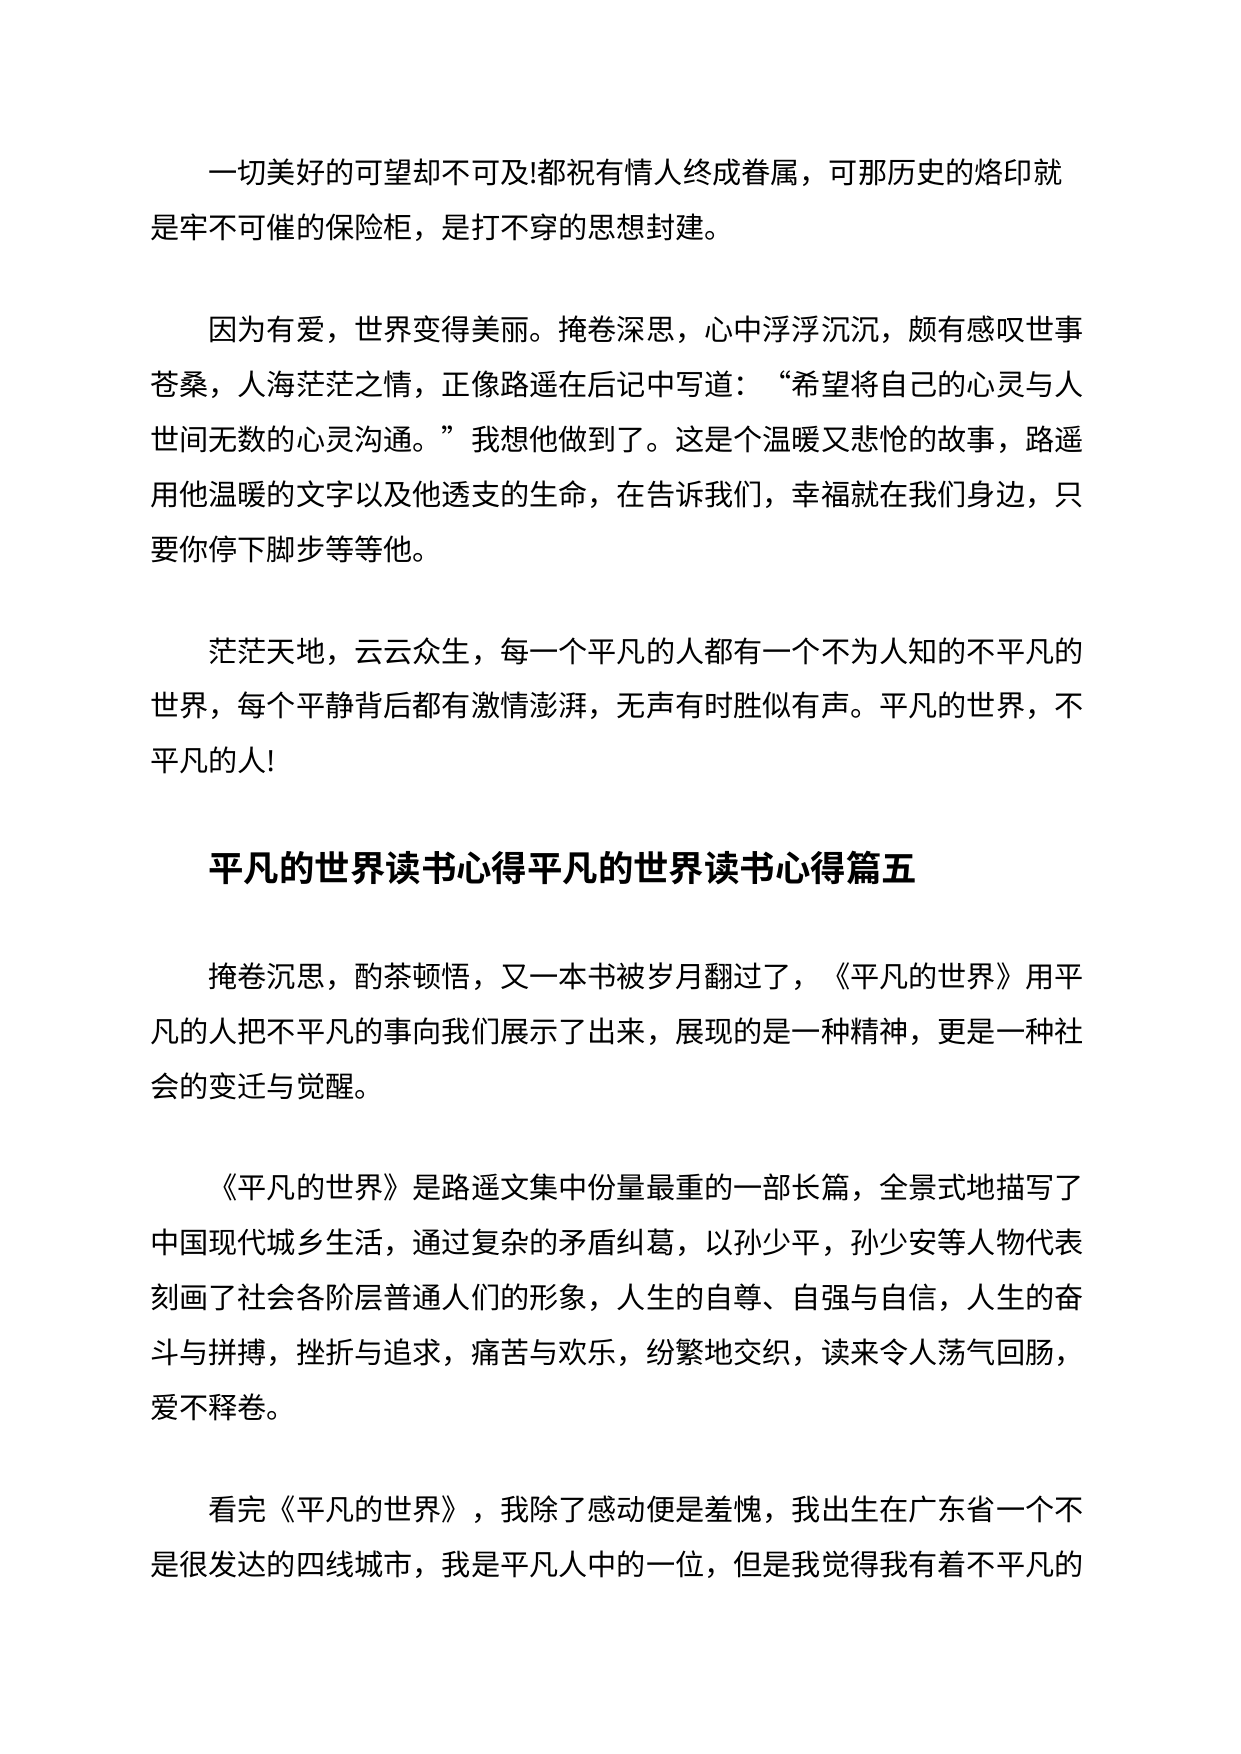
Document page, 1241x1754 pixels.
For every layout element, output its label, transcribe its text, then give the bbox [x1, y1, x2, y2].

text 《平凡的世界》是路遥文集中份量最重的一部长篇，全景式地描写了中国现代城乡生活，通过复杂的矛盾纠葛，以孙少平，孙少安等人物代表刻画了社会各阶层普通人们的形象，人生的自尊、自强与自信，人生的奋斗与拼搏，挫折与追求，痛苦与欢乐，纷繁地交织，读来令人荡气回肠，爱不释卷。 [150, 1165, 1090, 1427]
text 茫茫天地，云云众生，每一个平凡的人都有一个不为人知的不平凡的世界，每个平静背后都有激情澎湃，无声有时胜似有声。平凡的世界，不平凡的人! [150, 628, 1090, 780]
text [150, 1486, 1090, 1583]
text 因为有爱，世界变得美丽。掩卷深思，心中浮浮沉沉，颇有感叹世事苍桑，人海茫茫之情，正像路遥在后记中写道：“希望将自己的心灵与人世间无数的心灵沟通。”我想他做到了。这是个温暖又悲怆的故事，路遥用他温暖的文字以及他透支的生命，在告诉我们，幸福就在我们身边，只要你停下脚步等等他。 [150, 307, 1090, 569]
text 掩卷沉思，酌茶顿悟，又一本书被岁月翻过了，《平凡的世界》用平凡的人把不平凡的事向我们展示了出来，展现的是一种精神，更是一种社会的变迁与觉醒。 [150, 953, 1090, 1105]
text 平凡的世界读书心得平凡的世界读书心得篇五 [150, 840, 1090, 891]
text 一切美好的可望却不可及!都祝有情人终成眷属，可那历史的烙印就是牢不可催的保险柜，是打不穿的思想封建。 [150, 150, 1090, 247]
